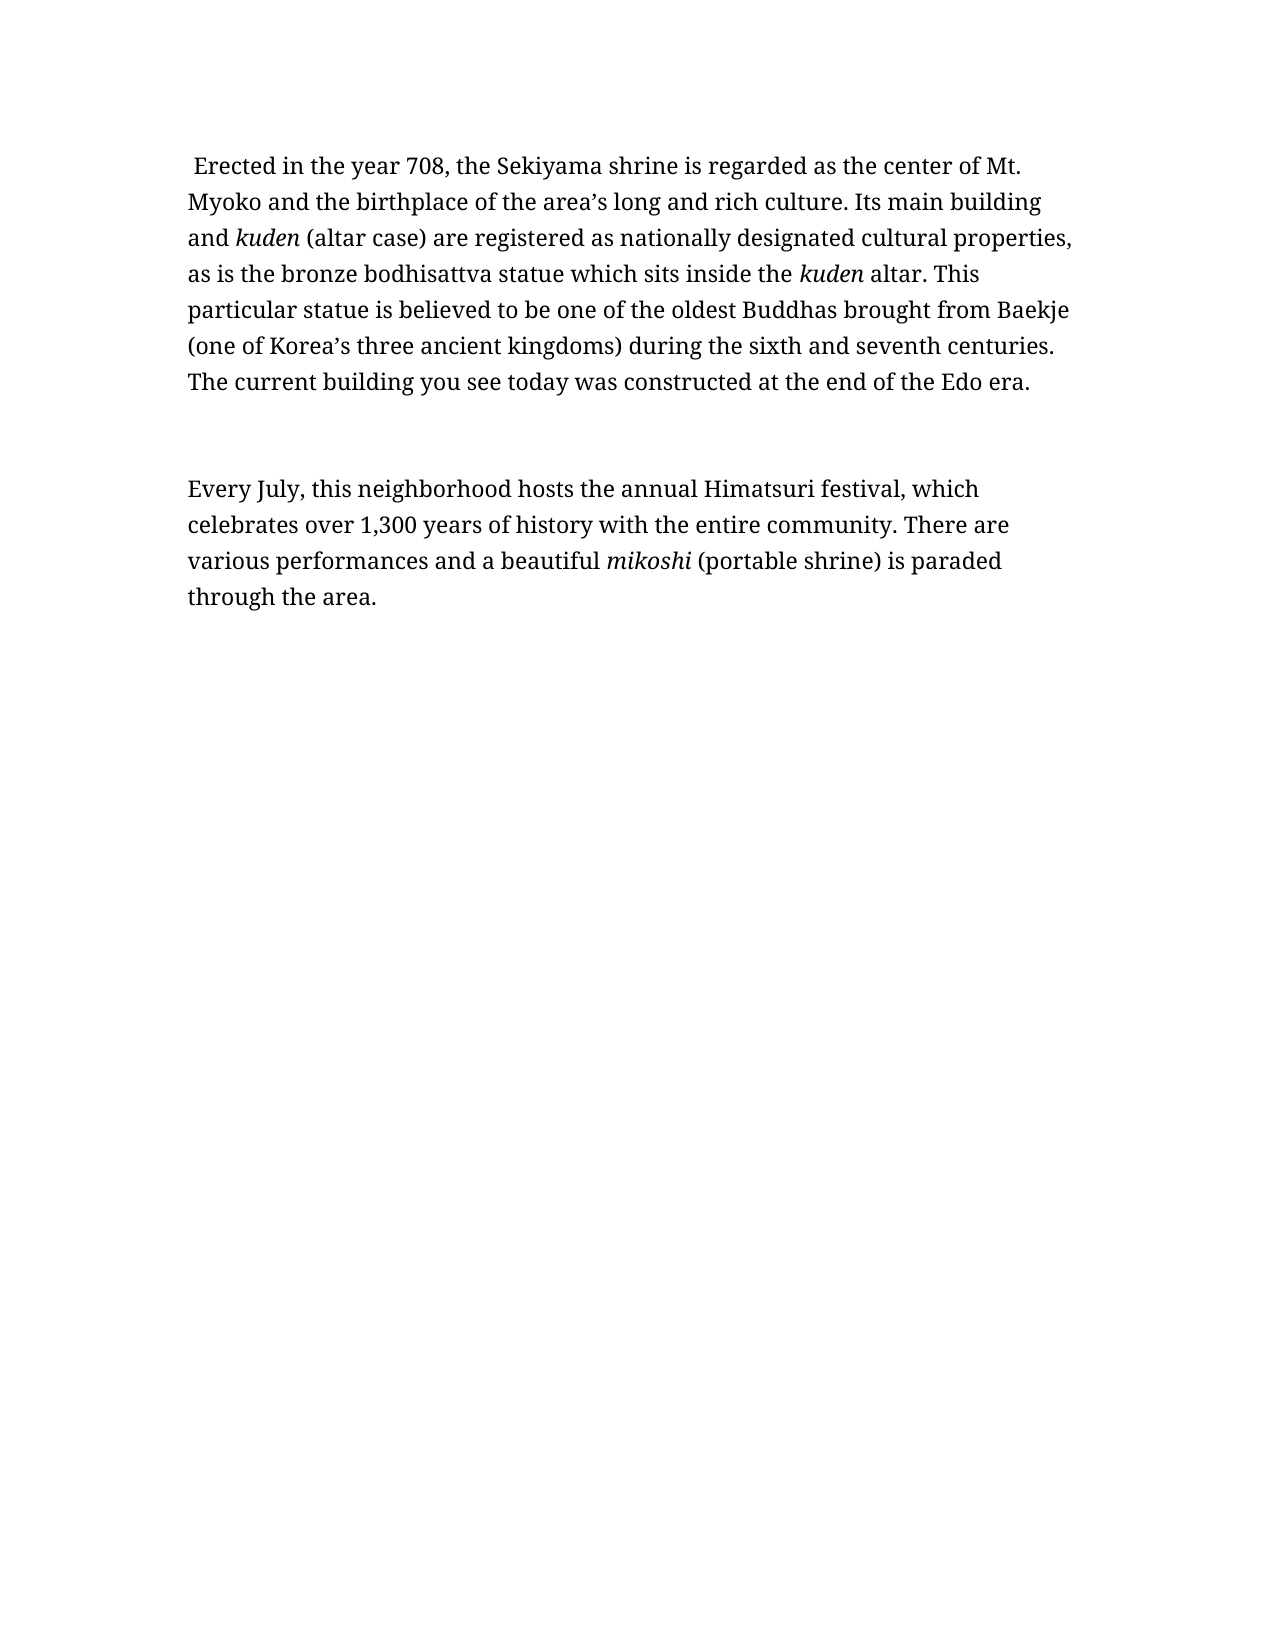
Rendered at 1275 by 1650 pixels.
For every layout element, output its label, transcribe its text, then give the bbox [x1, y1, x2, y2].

text Every July, this neighborhood hosts the annual Himatsuri festival, which celebrates over 1,300 years of history with the entire community. There are various performances and a beautiful mikoshi (portable shrine) is paraded through the area. [187, 473, 1087, 612]
text Erected in the year 708, the Sekiyama shrine is regarded as the center of Mt. Myoko and the birthplace of the area’s long and rich culture. Its main building and kuden (altar case) are registered as nationally designated cultural properties, as is the bronze bodhisattva statue which sits inside the kuden altar. This particular statue is believed to be one of the oldest Buddhas brought from Baekje (one of Korea’s three ancient kingdoms) during the sixth and seventh centuries. The current building you see today was constructed at the end of the Edo era. [187, 150, 1087, 397]
